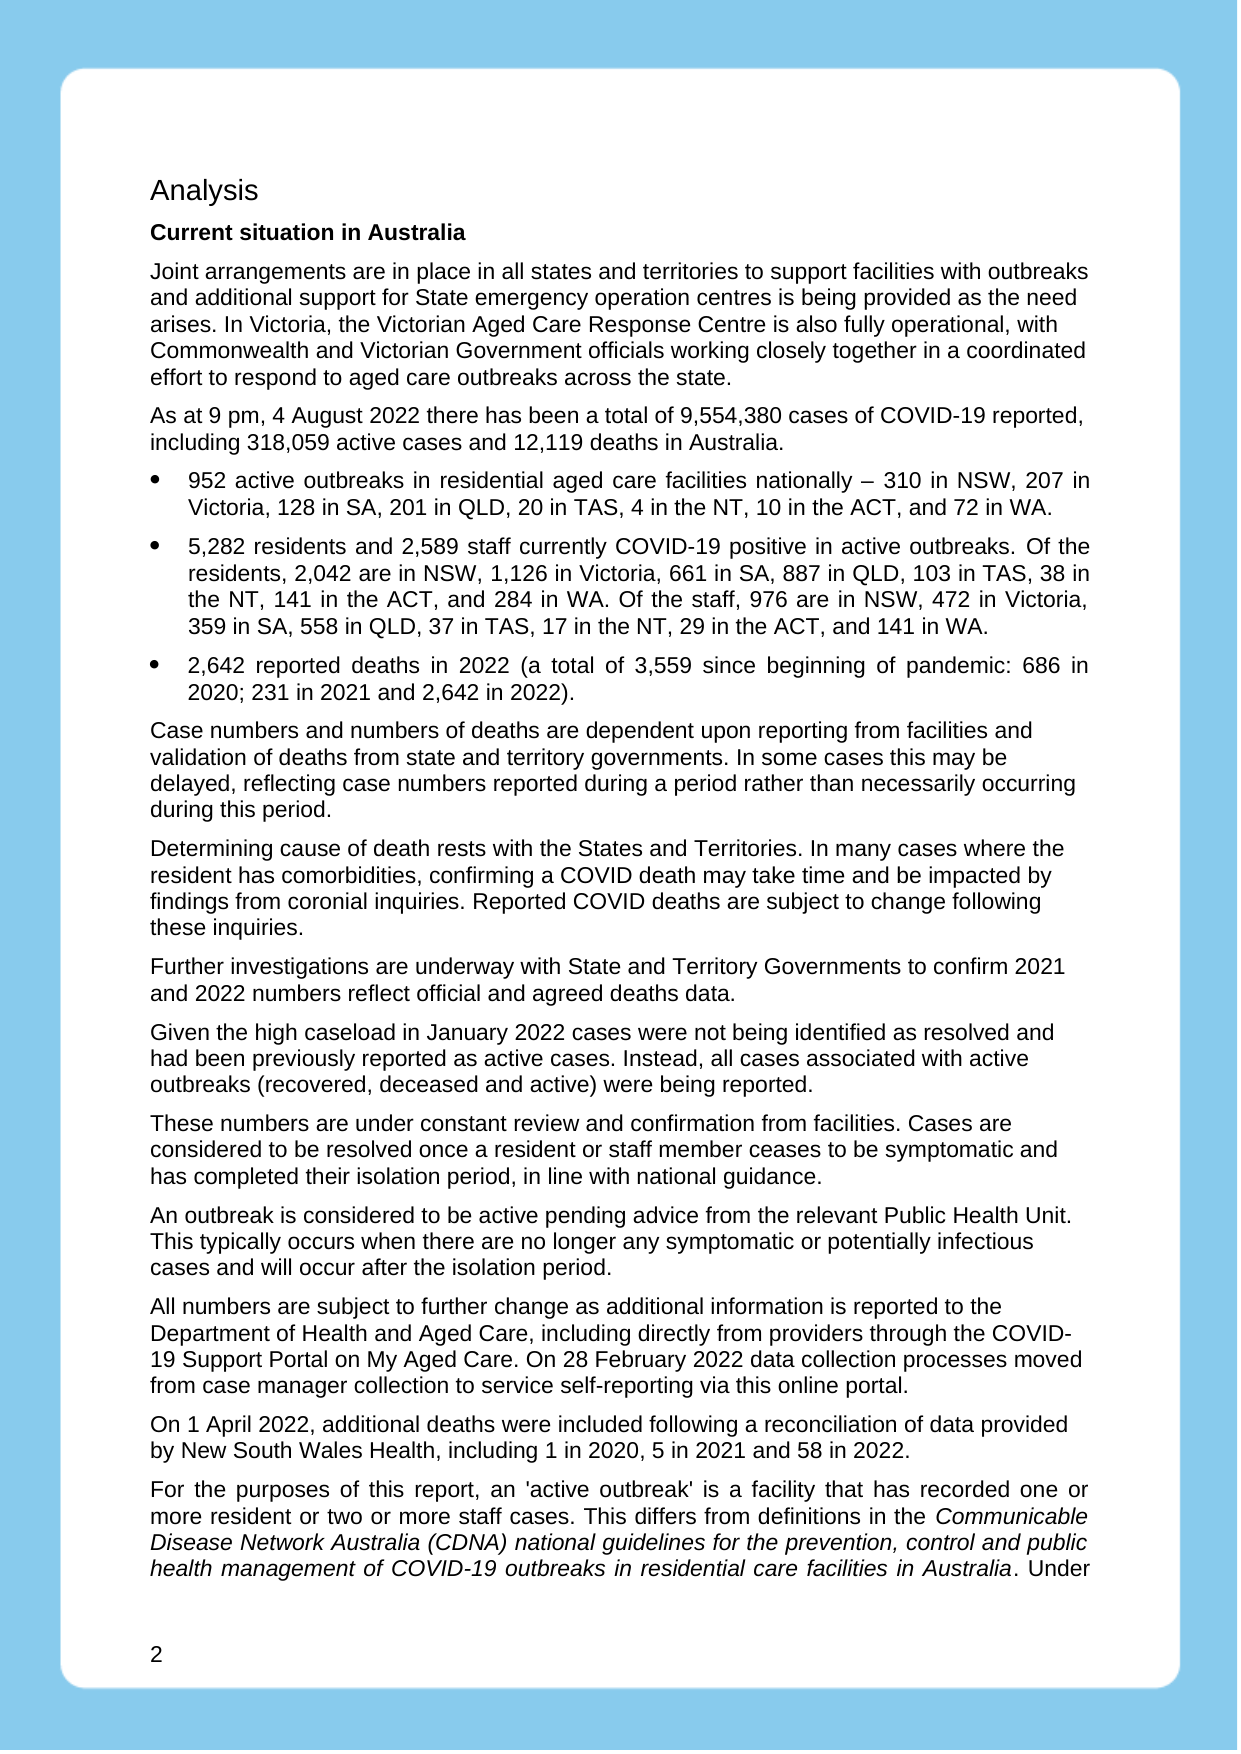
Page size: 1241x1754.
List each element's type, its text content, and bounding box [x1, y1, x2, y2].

text These numbers are under constant review and confirmation from facilities. Cases are considered to be resolved once a resident or staff member ceases to be symptomatic and has completed their isolation period, in line with national guidance. [150, 1110, 1090, 1189]
text Joint arrangements are in place in all states and territories to support facilities with outbreaks and additional support for State emergency operation centres is being provided as the need arises. In Victoria, the Victorian Aged Care Response Centre is also fully operational, with Commonwealth and Victorian Government officials working closely together in a coordinated effort to respond to aged care outbreaks across the state. [150, 258, 1090, 390]
text An outbreak is considered to be active pending advice from the relevant Public Health Unit. This typically occurs when there are no longer any symptomatic or potentially infectious cases and will occur after the isolation period. [150, 1202, 1090, 1281]
picture [0, 0, 1238, 1750]
text Further investigations are underway with State and Territory Governments to confirm 2021 and 2022 numbers reflect official and agreed deaths data. [150, 953, 1090, 1006]
text All numbers are subject to further change as additional information is reported to the Department of Health and Aged Care, including directly from providers through the COVID-19 Support Portal on My Aged Care. On 28 February 2022 data collection processes moved from case manager collection to service self-reporting via this online portal. [150, 1293, 1090, 1398]
subtitle Current situation in Australia [150, 219, 1090, 246]
list 952 active outbreaks in residential aged care facilities nationally – 310 in NSW, 207 in Victoria, 128 in SA, 201 in QLD, 20 in TAS, 4 in the NT, 10 in the ACT, and 72 in WA. [151, 467, 1090, 521]
text On 1 April 2022, additional deaths were included following a reconciliation of data provided by New South Wales Health, including 1 in 2020, 5 in 2021 and 58 in 2022. [150, 1411, 1090, 1464]
subtitle Analysis [150, 173, 1090, 207]
text Case numbers and numbers of deaths are dependent upon reporting from facilities and validation of deaths from state and territory governments. In some cases this may be delayed, reflecting case numbers reported during a period rather than necessarily occurring during this period. [150, 717, 1090, 823]
text Determining cause of death rests with the States and Territories. In many cases where the resident has comorbidities, confirming a COVID death may take time and be impacted by findings from coronial inquiries. Reported COVID deaths are subject to change following these inquiries. [150, 835, 1090, 941]
list 5,282 residents and 2,589 staff currently COVID-19 positive in active outbreaks. Of the residents, 2,042 are in NSW, 1,126 in Victoria, 661 in SA, 887 in QLD, 103 in TAS, 38 in the NT, 141 in the ACT, and 284 in WA. Of the staff, 976 are in NSW, 472 in Victoria, 359 in SA, 558 in QLD, 37 in TAS, 17 in the NT, 29 in the ACT, and 141 in WA. [150, 533, 1090, 639]
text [150, 1476, 1090, 1582]
text As at 9 pm, 4 August 2022 there has been a total of 9,554,380 cases of COVID-19 reported, including 318,059 active cases and 12,119 deaths in Australia. [150, 402, 1090, 455]
text Given the high caseload in January 2022 cases were not being identified as resolved and had been previously reported as active cases. Instead, all cases associated with active outbreaks (recovered, deceased and active) were being reported. [150, 1018, 1090, 1097]
list 2,642 reported deaths in 2022 (a total of 3,559 since beginning of pandemic: 686 in 2020; 231 in 2021 and 2,642 in 2022). [150, 652, 1090, 705]
